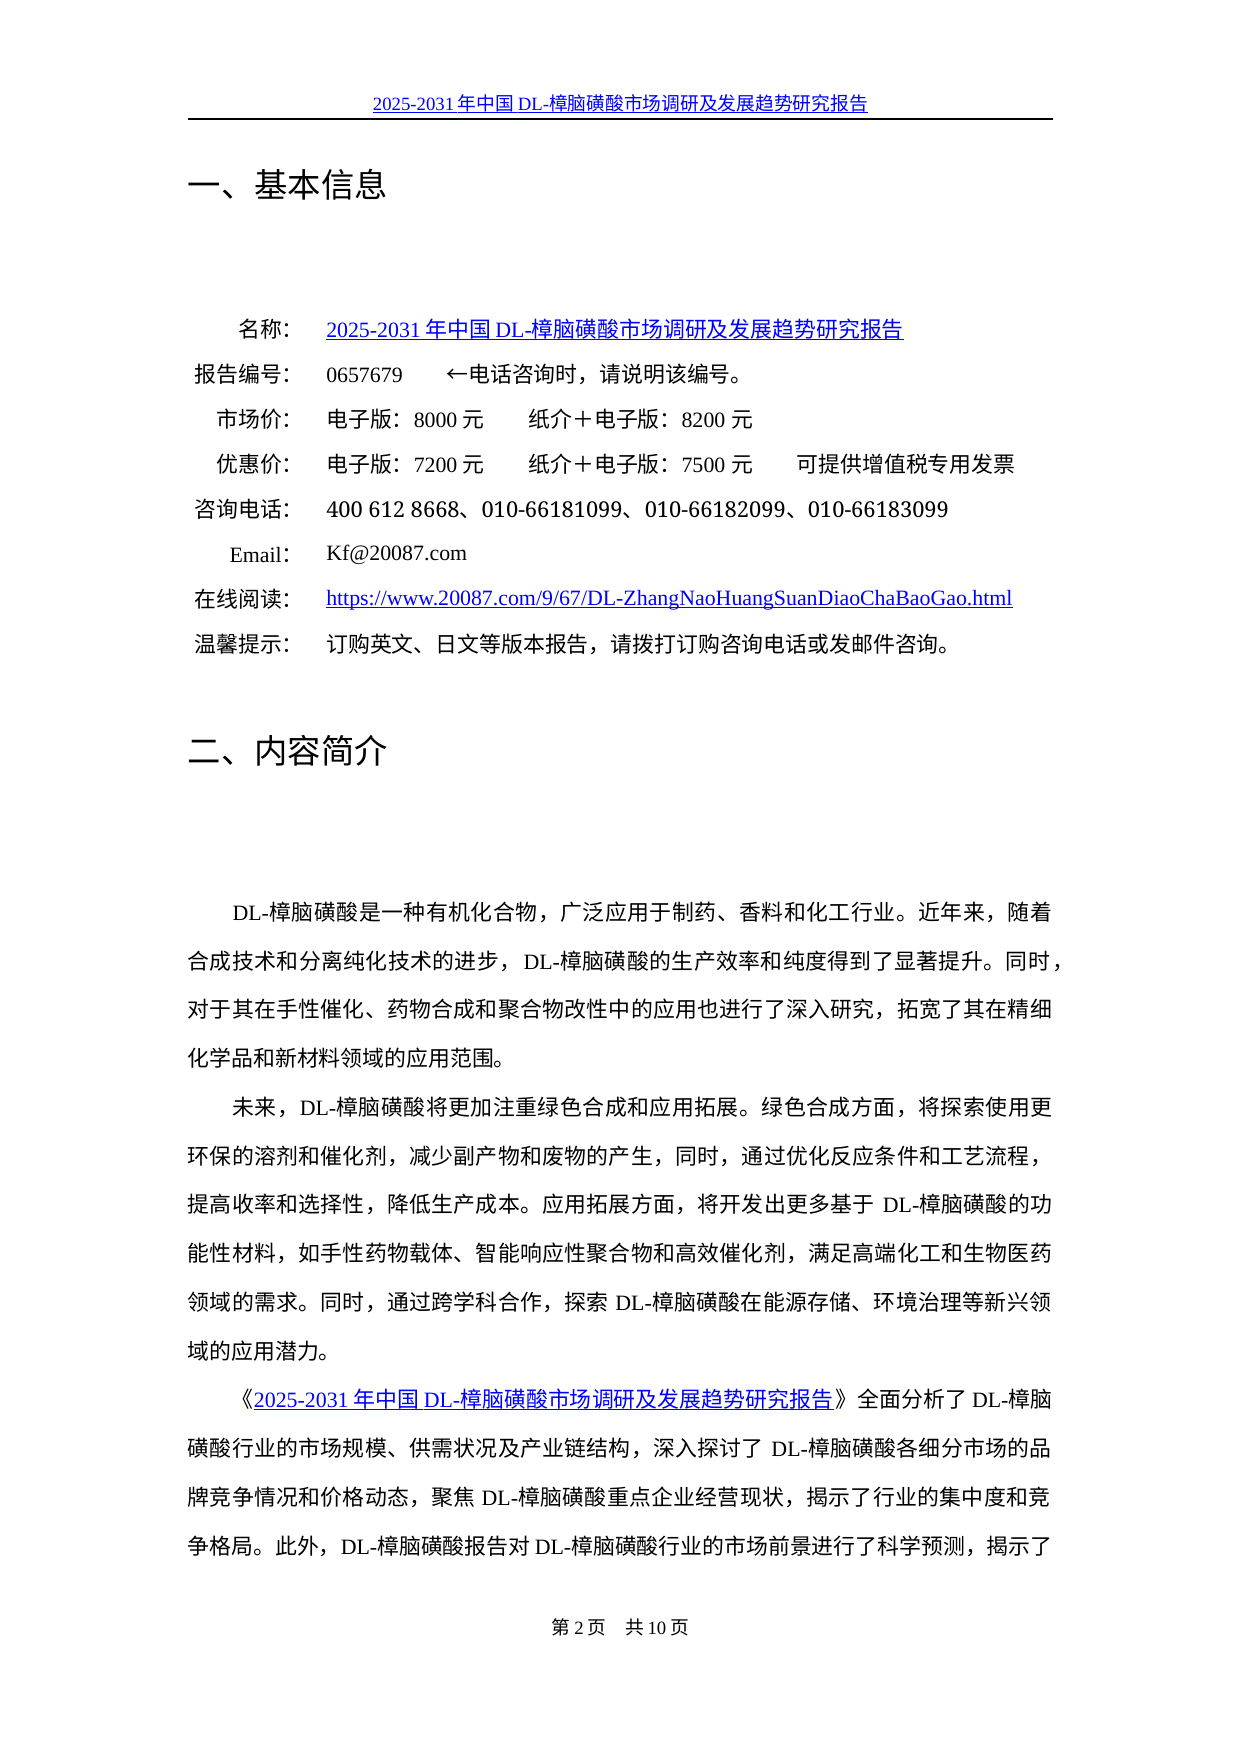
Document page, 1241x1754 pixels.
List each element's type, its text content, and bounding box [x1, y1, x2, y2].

table_cell 在线阅读： [167, 582, 315, 627]
table_cell 400 612 8668、010-66181099、010-66182099、010-66183099 [315, 492, 1073, 537]
table_cell 咨询电话： [167, 492, 315, 537]
table_cell Email： [167, 537, 315, 582]
title 一、基本信息 [187, 150, 1053, 215]
table_cell 优惠价： [167, 447, 315, 492]
table_cell 市场价： [167, 402, 315, 447]
table_header 2025-2031年中国DL-樟脑磺酸市场调研及发展趋势研究报告 [315, 312, 1073, 357]
table_cell 报告编号： [167, 357, 315, 402]
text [187, 894, 1053, 1561]
table_cell 0657679 ←电话咨询时，请说明该编号。 [315, 357, 1073, 402]
table_cell 温馨提示： [167, 627, 315, 672]
table_cell 电子版：8000 元 纸介＋电子版：8200 元 [315, 402, 1073, 447]
table_cell Kf@20087.com [315, 537, 1073, 582]
table_header 名称： [167, 312, 315, 357]
table_cell [315, 582, 1073, 627]
title 二、内容简介 [187, 717, 1053, 782]
table_cell 电子版：7200 元 纸介＋电子版：7500 元 可提供增值税专用发票 [315, 447, 1073, 492]
table_cell 订购英文、日文等版本报告，请拨打订购咨询电话或发邮件咨询。 [315, 627, 1073, 672]
